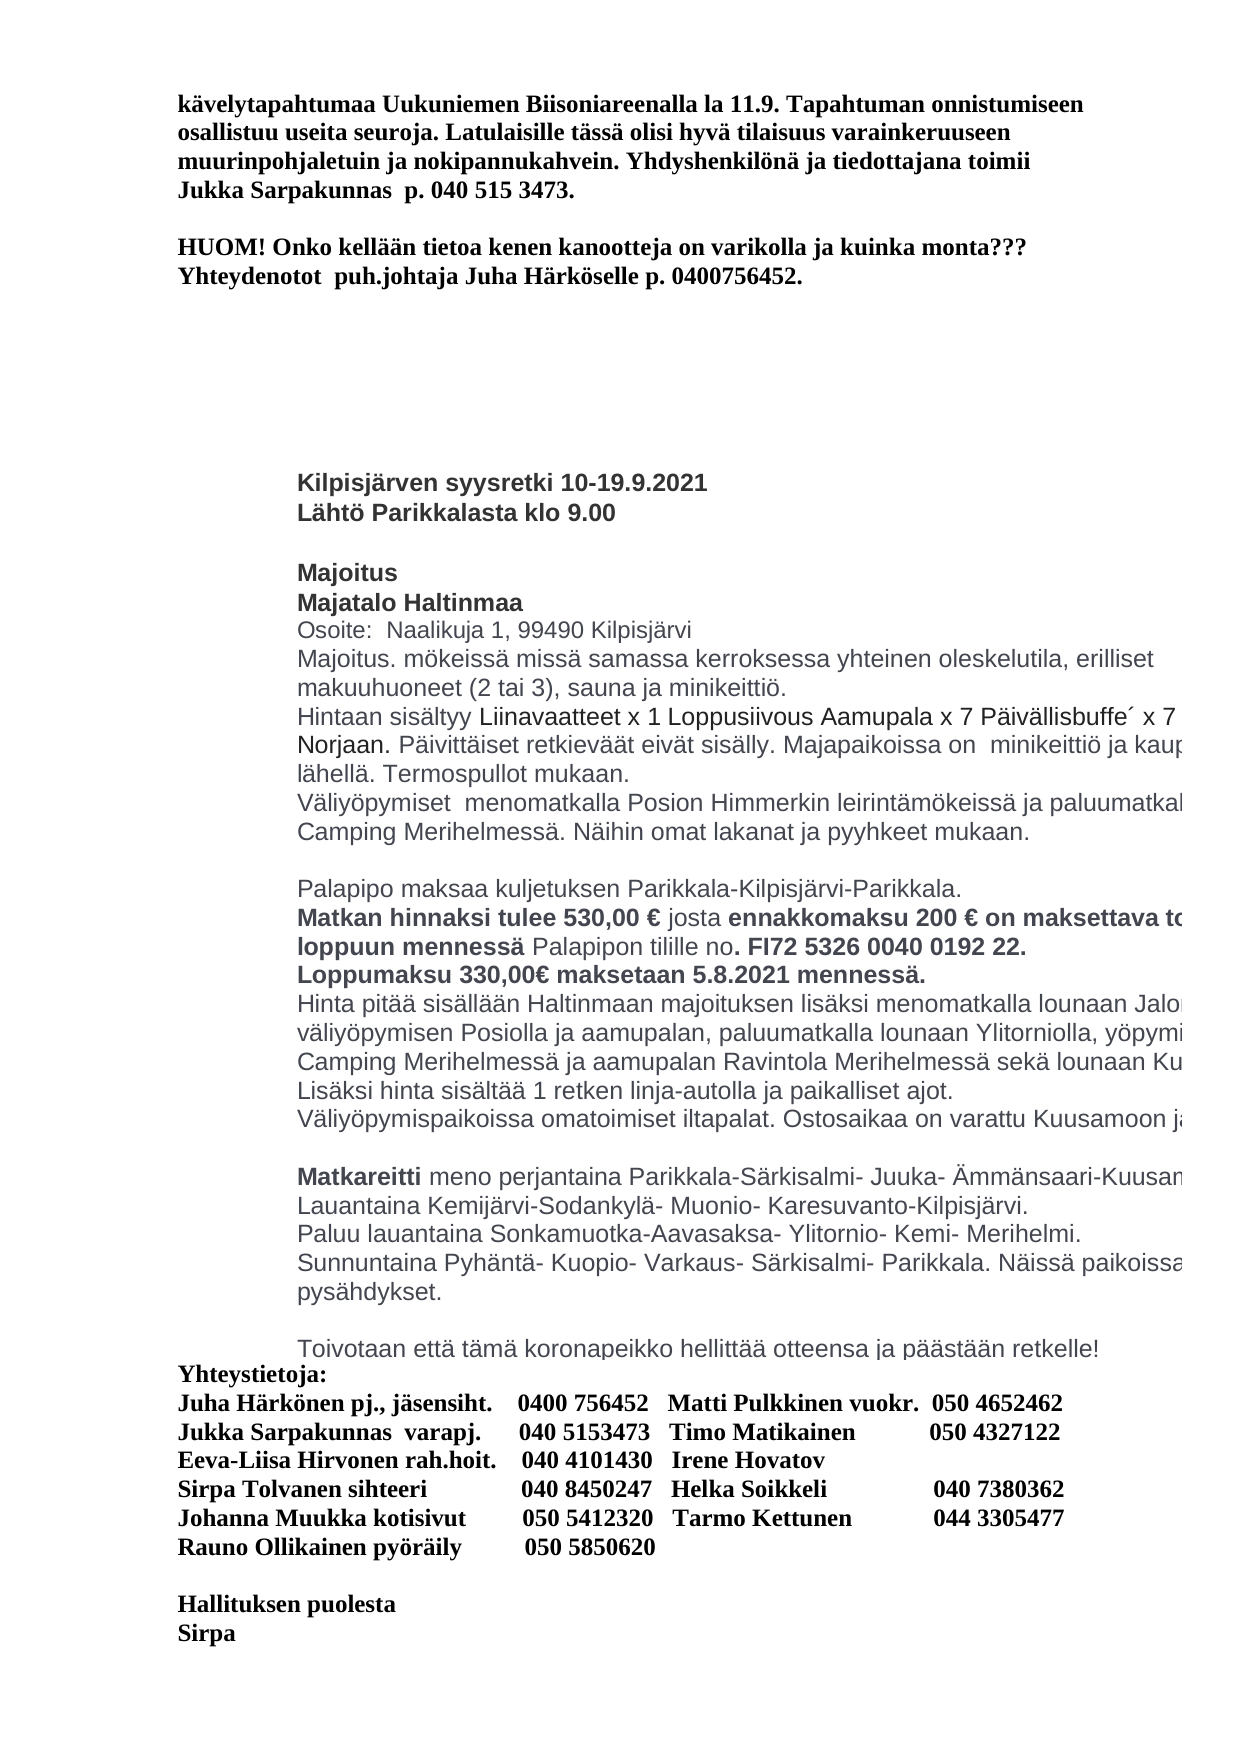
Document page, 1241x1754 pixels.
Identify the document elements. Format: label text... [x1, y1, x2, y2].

text Eeva-Liisa Hirvonen rah.hoit. 040 4101430 Irene Hovatov [177, 1446, 1093, 1474]
text Sirpa [177, 1618, 1093, 1647]
text Hallituksen puolesta [177, 1589, 1093, 1618]
text Yhteystietoja: [177, 1359, 1093, 1388]
text kävelytapahtumaa Uukuniemen Biisoniareenalla la 11.9. Tapahtuman onnistumiseen osallistuu useita seuroja. Latulaisille tässä olisi hyvä tilaisuus varainkeruuseen muurinpohjaletuin ja nokipannukahvein. Yhdyshenkilönä ja tiedottajana toimii [177, 89, 1093, 175]
text Juha Härkönen pj., jäsensiht. 0400 756452 Matti Pulkkinen vuokr. 050 4652462 [177, 1388, 1093, 1417]
text Rauno Ollikainen pyöräily 050 5850620 [177, 1532, 1093, 1561]
text Yhteydenotot puh.johtaja Juha Härköselle p. 0400756452. [177, 261, 1093, 290]
text HUOM! Onko kellään tietoa kenen kanootteja on varikolla ja kuinka monta??? [177, 232, 1093, 261]
text Sirpa Tolvanen sihteeri 040 8450247 Helka Soikkeli 040 7380362 [177, 1474, 1093, 1503]
text Jukka Sarpakunnas p. 040 515 3473. [177, 175, 1093, 204]
text Johanna Muukka kotisivut 050 5412320 Tarmo Kettunen 044 3305477 [177, 1503, 1093, 1532]
text Jukka Sarpakunnas varapj. 040 5153473 Timo Matikainen 050 4327122 [177, 1417, 1093, 1446]
